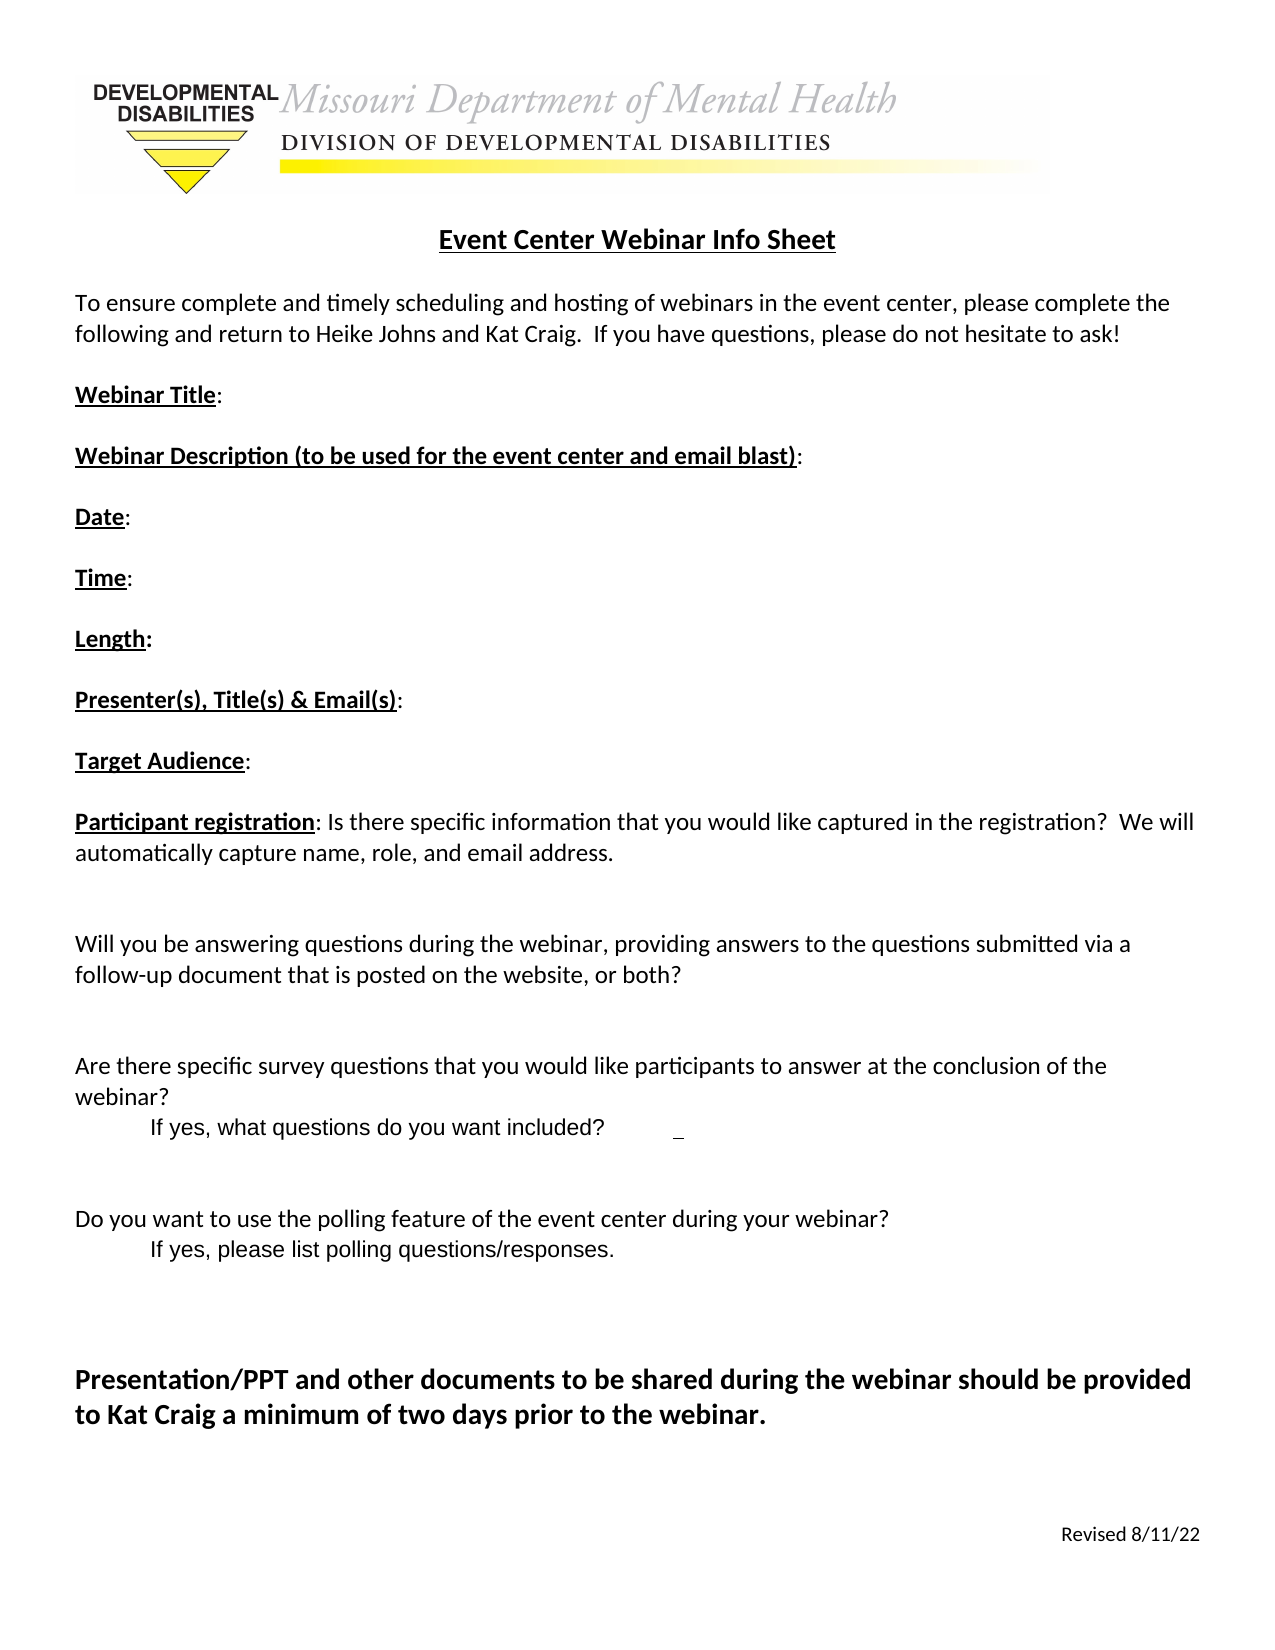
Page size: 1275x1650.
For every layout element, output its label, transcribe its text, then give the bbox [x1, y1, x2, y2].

text Date: [75, 501, 1200, 532]
text Will you be answering questions during the webinar, providing answers to the questions submitted via a follow-up document that is posted on the website, or both? [75, 928, 1200, 989]
text If yes, what questions do you want included? [75, 1111, 1200, 1142]
text To ensure complete and timely scheduling and hosting of webinars in the event center, please complete the following and return to Heike Johns and Kat Craig. If you have questions, please do not hesitate to ask! [75, 287, 1200, 348]
text Target Audience: [75, 745, 1200, 776]
text Event Center Webinar Info Sheet [75, 221, 1200, 257]
text Length: [75, 623, 1200, 654]
text Webinar Description (to be used for the event center and email blast): [75, 440, 1200, 471]
picture [75, 75, 1050, 194]
text Presenter(s), Title(s) & Email(s): [75, 684, 1200, 715]
text Webinar Title: [75, 379, 1200, 409]
text If yes, please list polling questions/responses. [75, 1233, 1200, 1264]
text Are there specific survey questions that you would like participants to answer at the conclusion of the webinar? [75, 1050, 1200, 1111]
text Do you want to use the polling feature of the event center during your webinar? [75, 1203, 1200, 1233]
text Time: [75, 562, 1200, 593]
text Participant registration: Is there specific information that you would like captured in the registration? We will automatically capture name, role, and email address. [75, 806, 1200, 867]
text Presentation/PPT and other documents to be shared during the webinar should be provided to Kat Craig a minimum of two days prior to the webinar. [75, 1361, 1200, 1432]
